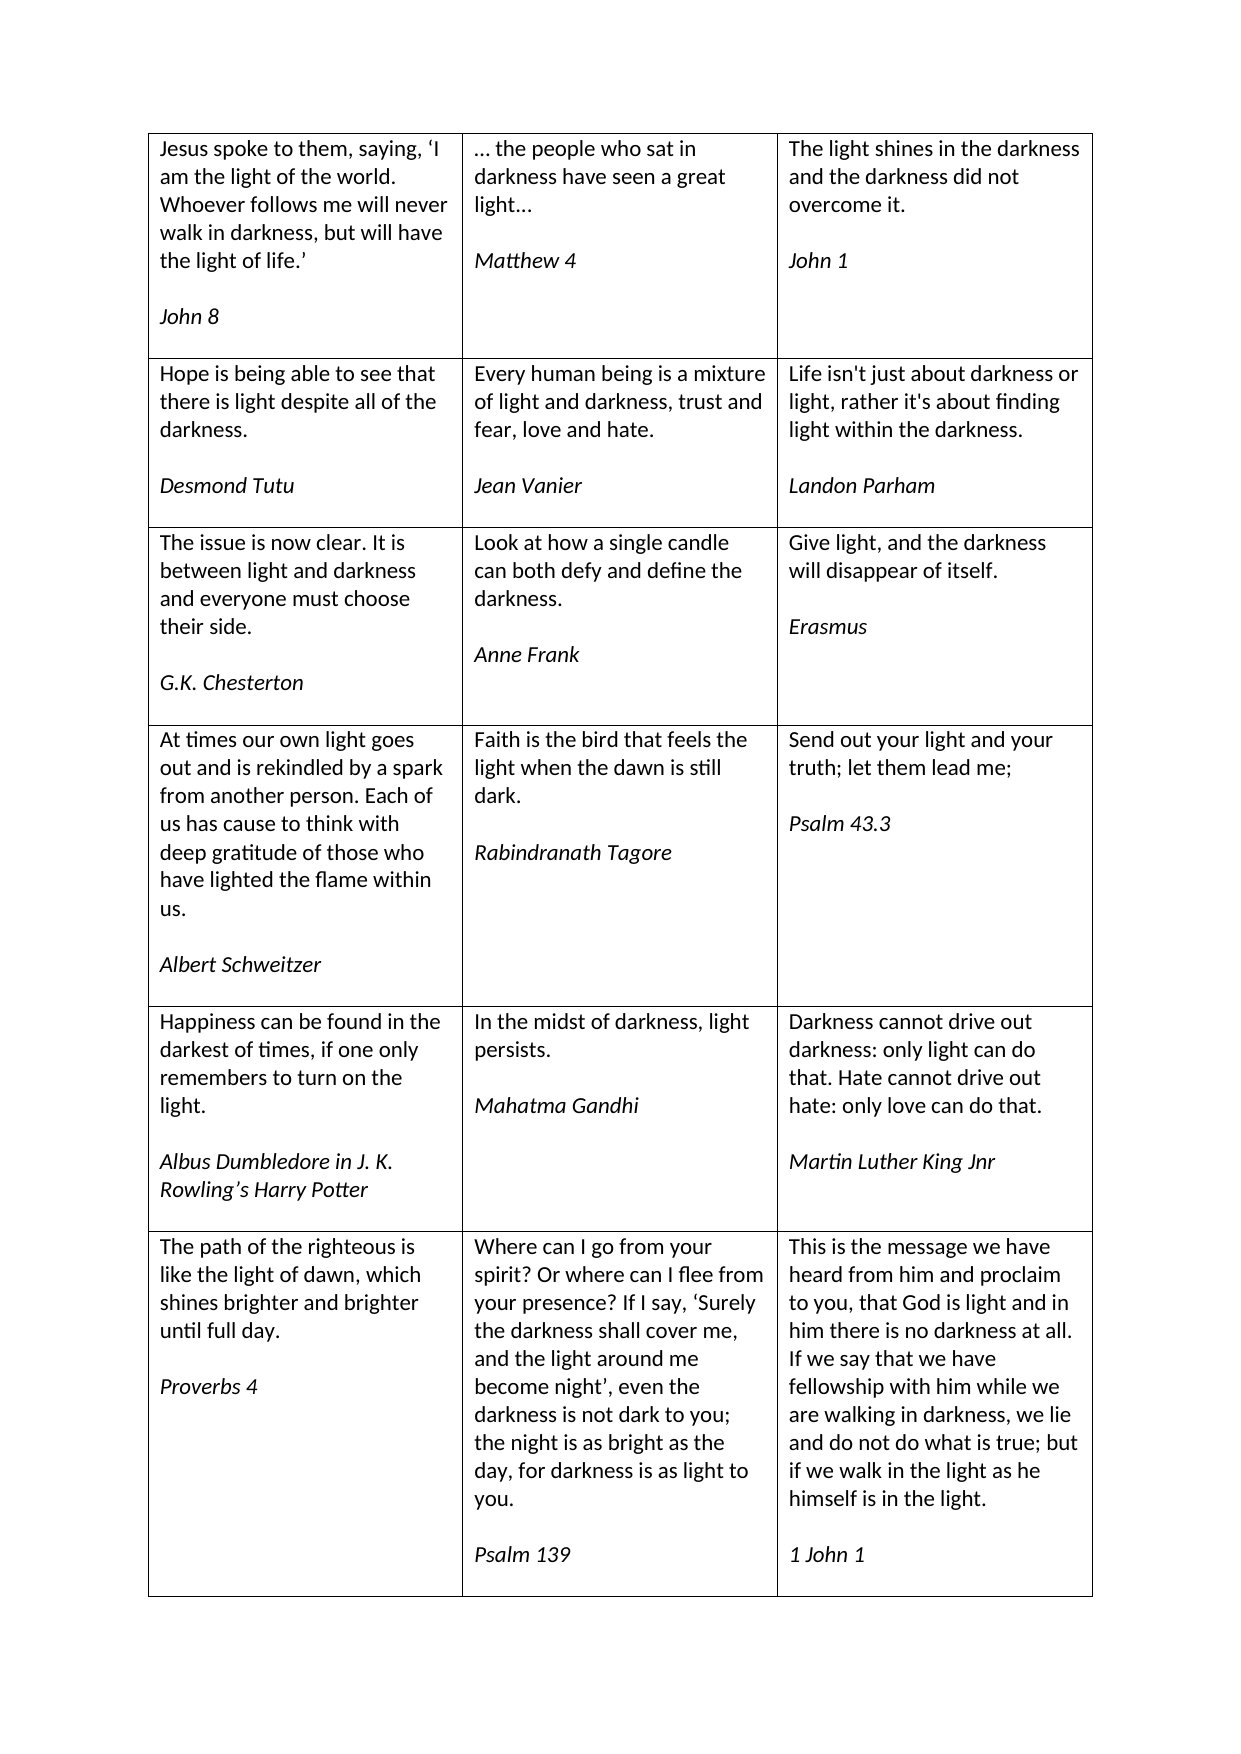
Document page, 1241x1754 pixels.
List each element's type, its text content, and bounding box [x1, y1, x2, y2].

table_cell Look at how a single candle can both defy and define the darkness. Anne Frank [463, 528, 777, 724]
table_cell Happiness can be found in the darkest of times, if one only remembers to turn on the light. Albus Dumbledore in J. K. Rowling’s Harry Potter [149, 1007, 462, 1231]
table_cell At times our own light goes out and is rekindled by a spark from another person. Each of us has cause to think with deep gratitude of those who have lighted the flame within us. Albert Schweitzer [149, 726, 462, 1006]
table_cell Darkness cannot drive out darkness: only light can do that. Hate cannot drive out hate: only love can do that. Martin Luther King Jnr [778, 1007, 1092, 1231]
table_cell The issue is now clear. It is between light and darkness and everyone must choose their side. G.K. Chesterton [149, 528, 462, 724]
table_cell In the midst of darkness, light persists. Mahatma Gandhi [463, 1007, 777, 1231]
table_header … the people who sat in darkness have seen a great light... Matthew 4 [463, 134, 777, 358]
table_cell Where can I go from your spirit? Or where can I flee from your presence? If I say, ‘Surely the darkness shall cover me, and the light around me become night’, even the darkness is not dark to you; the night is as bright as the day, for darkness is as light to you. Psalm 139 [463, 1232, 777, 1596]
table_cell This is the message we have heard from him and proclaim to you, that God is light and in him there is no darkness at all. If we say that we have fellowship with him while we are walking in darkness, we lie and do not do what is true; but if we walk in the light as he himself is in the light. 1 John 1 [778, 1232, 1092, 1596]
table_header Jesus spoke to them, saying, ‘I am the light of the world. Whoever follows me will never walk in darkness, but will have the light of life.’ John 8 [149, 134, 462, 358]
table_cell Faith is the bird that feels the light when the dawn is still dark. Rabindranath Tagore [463, 726, 777, 1006]
table_cell Give light, and the darkness will disappear of itself. Erasmus [778, 528, 1092, 724]
table_cell Send out your light and your truth; let them lead me; Psalm 43.3 [778, 726, 1092, 1006]
table_cell Every human being is a mixture of light and darkness, trust and fear, love and hate. Jean Vanier [463, 359, 777, 527]
table_cell Hope is being able to see that there is light despite all of the darkness. Desmond Tutu [149, 359, 462, 527]
table_cell The path of the righteous is like the light of dawn, which shines brighter and brighter until full day. Proverbs 4 [149, 1232, 462, 1596]
table_header The light shines in the darkness and the darkness did not overcome it. John 1 [778, 134, 1092, 358]
table_cell Life isn't just about darkness or light, rather it's about finding light within the darkness. Landon Parham [778, 359, 1092, 527]
